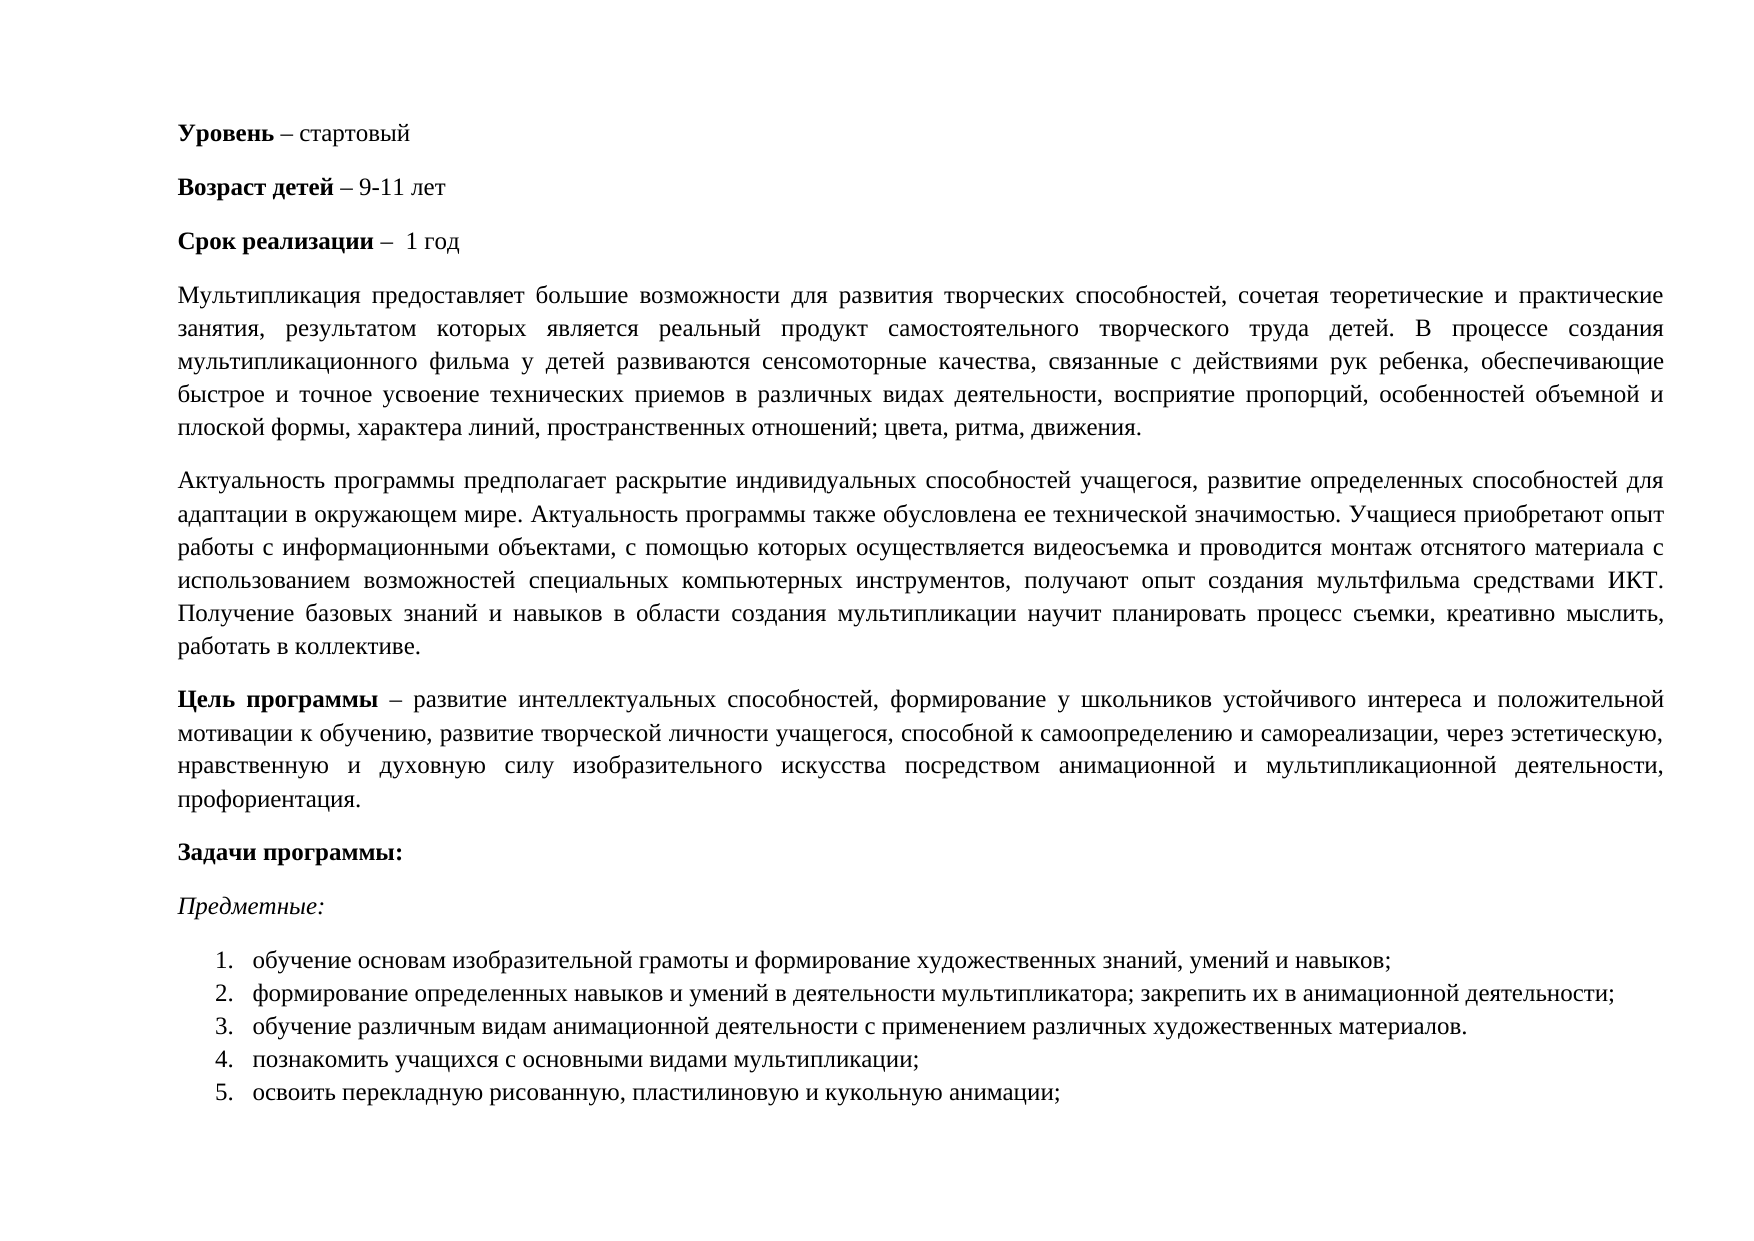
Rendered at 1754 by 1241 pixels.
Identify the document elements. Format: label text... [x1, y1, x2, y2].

text Возраст детей – 9-11 лет [177, 172, 1665, 201]
text Уровень – стартовый [177, 118, 1665, 147]
text Предметные: [177, 891, 1665, 920]
list обучение различным видам анимационной деятельности с применением различных художественных материалов. [215, 1011, 1665, 1040]
text Задачи программы: [177, 837, 1665, 866]
list познакомить учащихся с основными видами мультипликации; [215, 1044, 1665, 1073]
text Мультипликация предоставляет большие возможности для развития творческих способностей, сочетая теоретические и практические занятия, результатом которых является реальный продукт самостоятельного творческого труда детей. В процессе создания мультипликационного фильма у детей развиваются сенсомоторные качества, связанные с действиями рук ребенка, обеспечивающие быстрое и точное усвоение технических приемов в различных видах деятельности, восприятие пропорций, особенностей объемной и плоской формы, характера линий, пространственных отношений; цвета, ритма, движения. [177, 280, 1665, 441]
list обучение основам изобразительной грамоты и формирование художественных знаний, умений и навыков; [215, 945, 1665, 974]
list формирование определенных навыков и умений в деятельности мультипликатора; закрепить их в анимационной деятельности; [215, 978, 1665, 1007]
text Цель программы – развитие интеллектуальных способностей, формирование у школьников устойчивого интереса и положительной мотивации к обучению, развитие творческой личности учащегося, способной к самоопределению и самореализации, через эстетическую, нравственную и духовную силу изобразительного искусства посредством анимационной и мультипликационной деятельности, профориентация. [177, 684, 1665, 812]
text Срок реализации – 1 год [177, 226, 1665, 254]
list освоить перекладную рисованную, пластилиновую и кукольную анимации; [215, 1077, 1665, 1106]
text Актуальность программы предполагает раскрытие индивидуальных способностей учащегося, развитие определенных способностей для адаптации в окружающем мире. Актуальность программы также обусловлена ее технической значимостью. Учащиеся приобретают опыт работы с информационными объектами, с помощью которых осуществляется видеосъемка и проводится монтаж отснятого материала с использованием возможностей специальных компьютерных инструментов, получают опыт создания мультфильма средствами ИКТ. Получение базовых знаний и навыков в области создания мультипликации научит планировать процесс съемки, креативно мыслить, работать в коллективе. [177, 466, 1665, 659]
